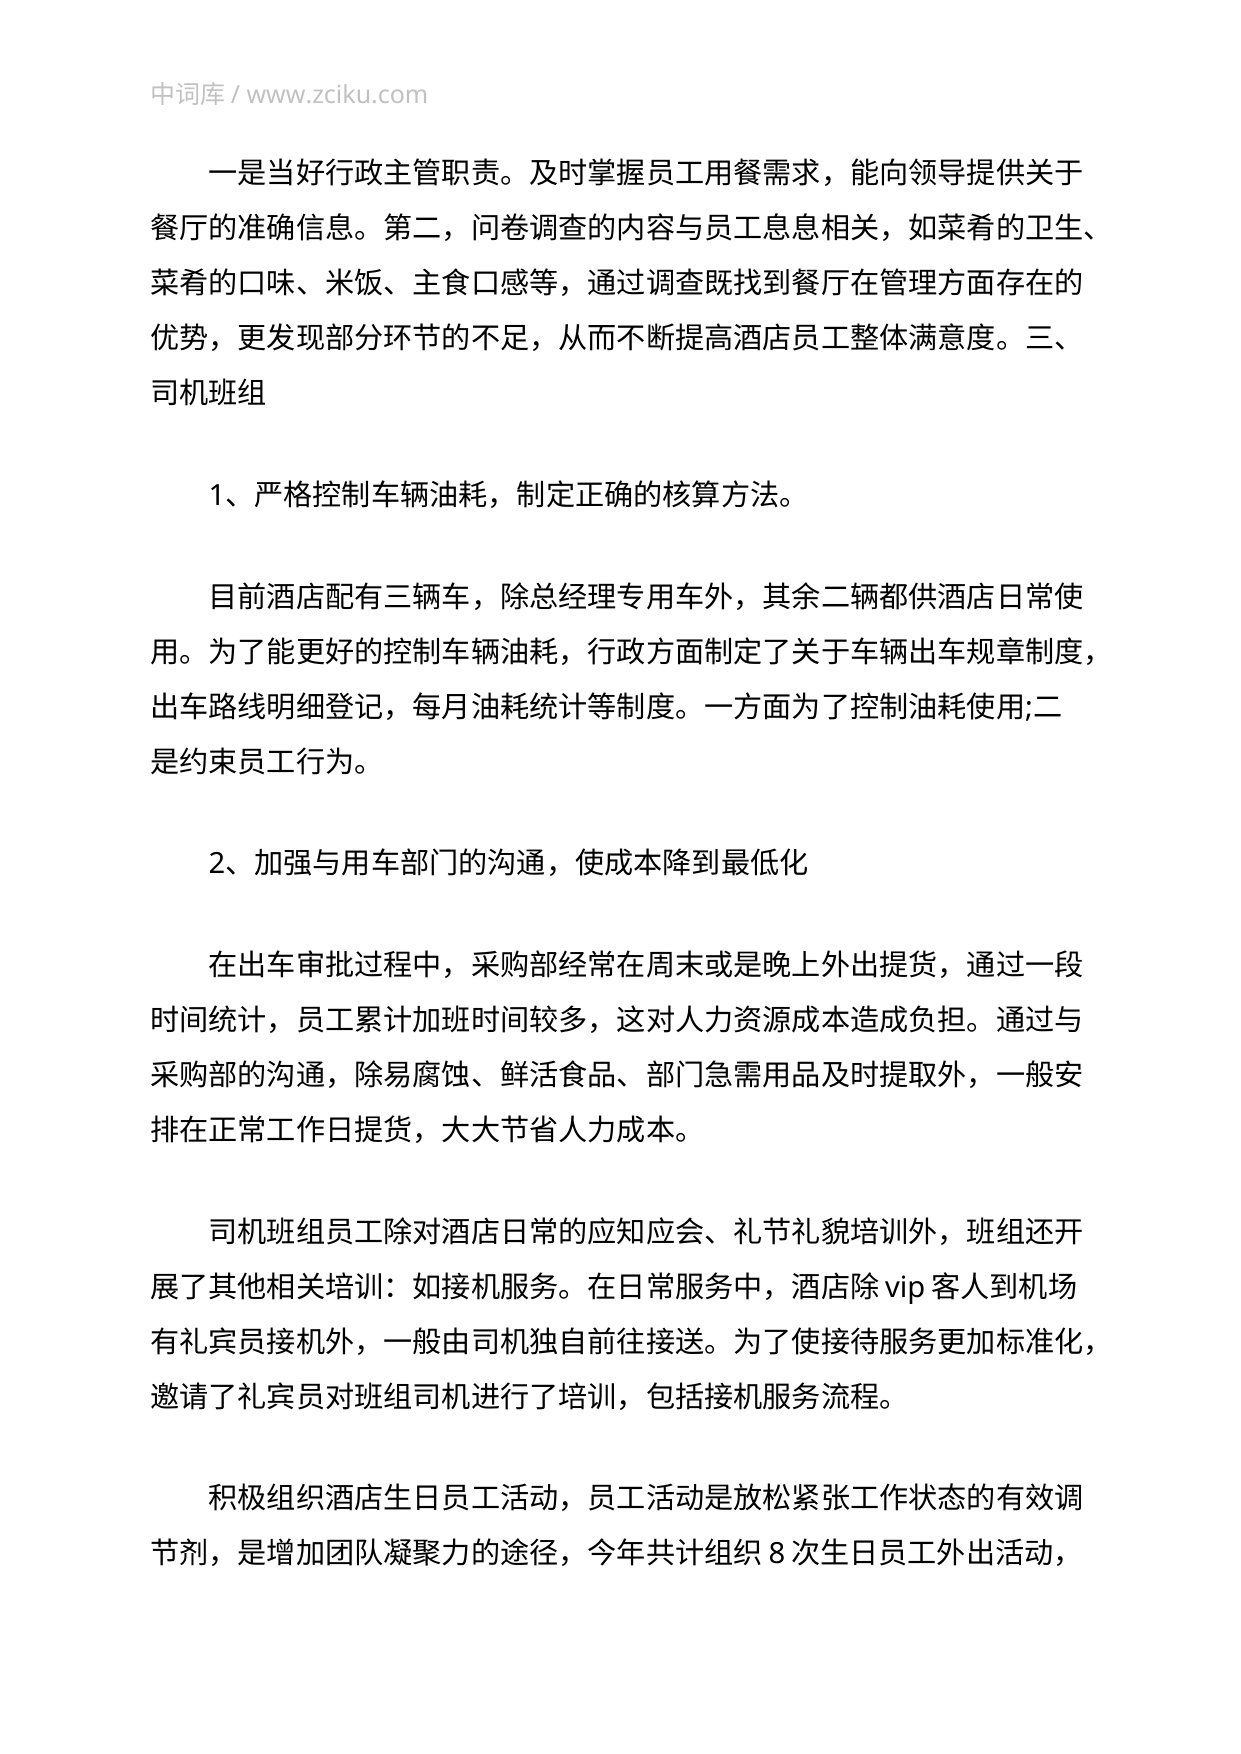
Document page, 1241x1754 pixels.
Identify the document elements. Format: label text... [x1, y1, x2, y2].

text 2、加强与用车部门的沟通，使成本降到最低化 [150, 840, 1090, 882]
text 在出车审批过程中，采购部经常在周末或是晚上外出提货，通过一段时间统计，员工累计加班时间较多，这对人力资源成本造成负担。通过与采购部的沟通，除易腐蚀、鲜活食品、部门急需用品及时提取外，一般安排在正常工作日提货，大大节省人力成本。 [150, 942, 1090, 1149]
text 一是当好行政主管职责。及时掌握员工用餐需求，能向领导提供关于餐厅的准确信息。第二，问卷调查的内容与员工息息相关，如菜肴的卫生、菜肴的口味、米饭、主食口感等，通过调查既找到餐厅在管理方面存在的优势，更发现部分环节的不足，从而不断提高酒店员工整体满意度。三、司机班组 [150, 150, 1090, 412]
text 司机班组员工除对酒店日常的应知应会、礼节礼貌培训外，班组还开展了其他相关培训：如接机服务。在日常服务中，酒店除vip客人到机场有礼宾员接机外，一般由司机独自前往接送。为了使接待服务更加标准化，邀请了礼宾员对班组司机进行了培训，包括接机服务流程。 [150, 1208, 1090, 1415]
text 1、严格控制车辆油耗，制定正确的核算方法。 [150, 471, 1090, 514]
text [150, 1475, 1090, 1572]
text 目前酒店配有三辆车，除总经理专用车外，其余二辆都供酒店日常使用。为了能更好的控制车辆油耗，行政方面制定了关于车辆出车规章制度，出车路线明细登记，每月油耗统计等制度。一方面为了控制油耗使用;二是约束员工行为。 [150, 573, 1090, 780]
